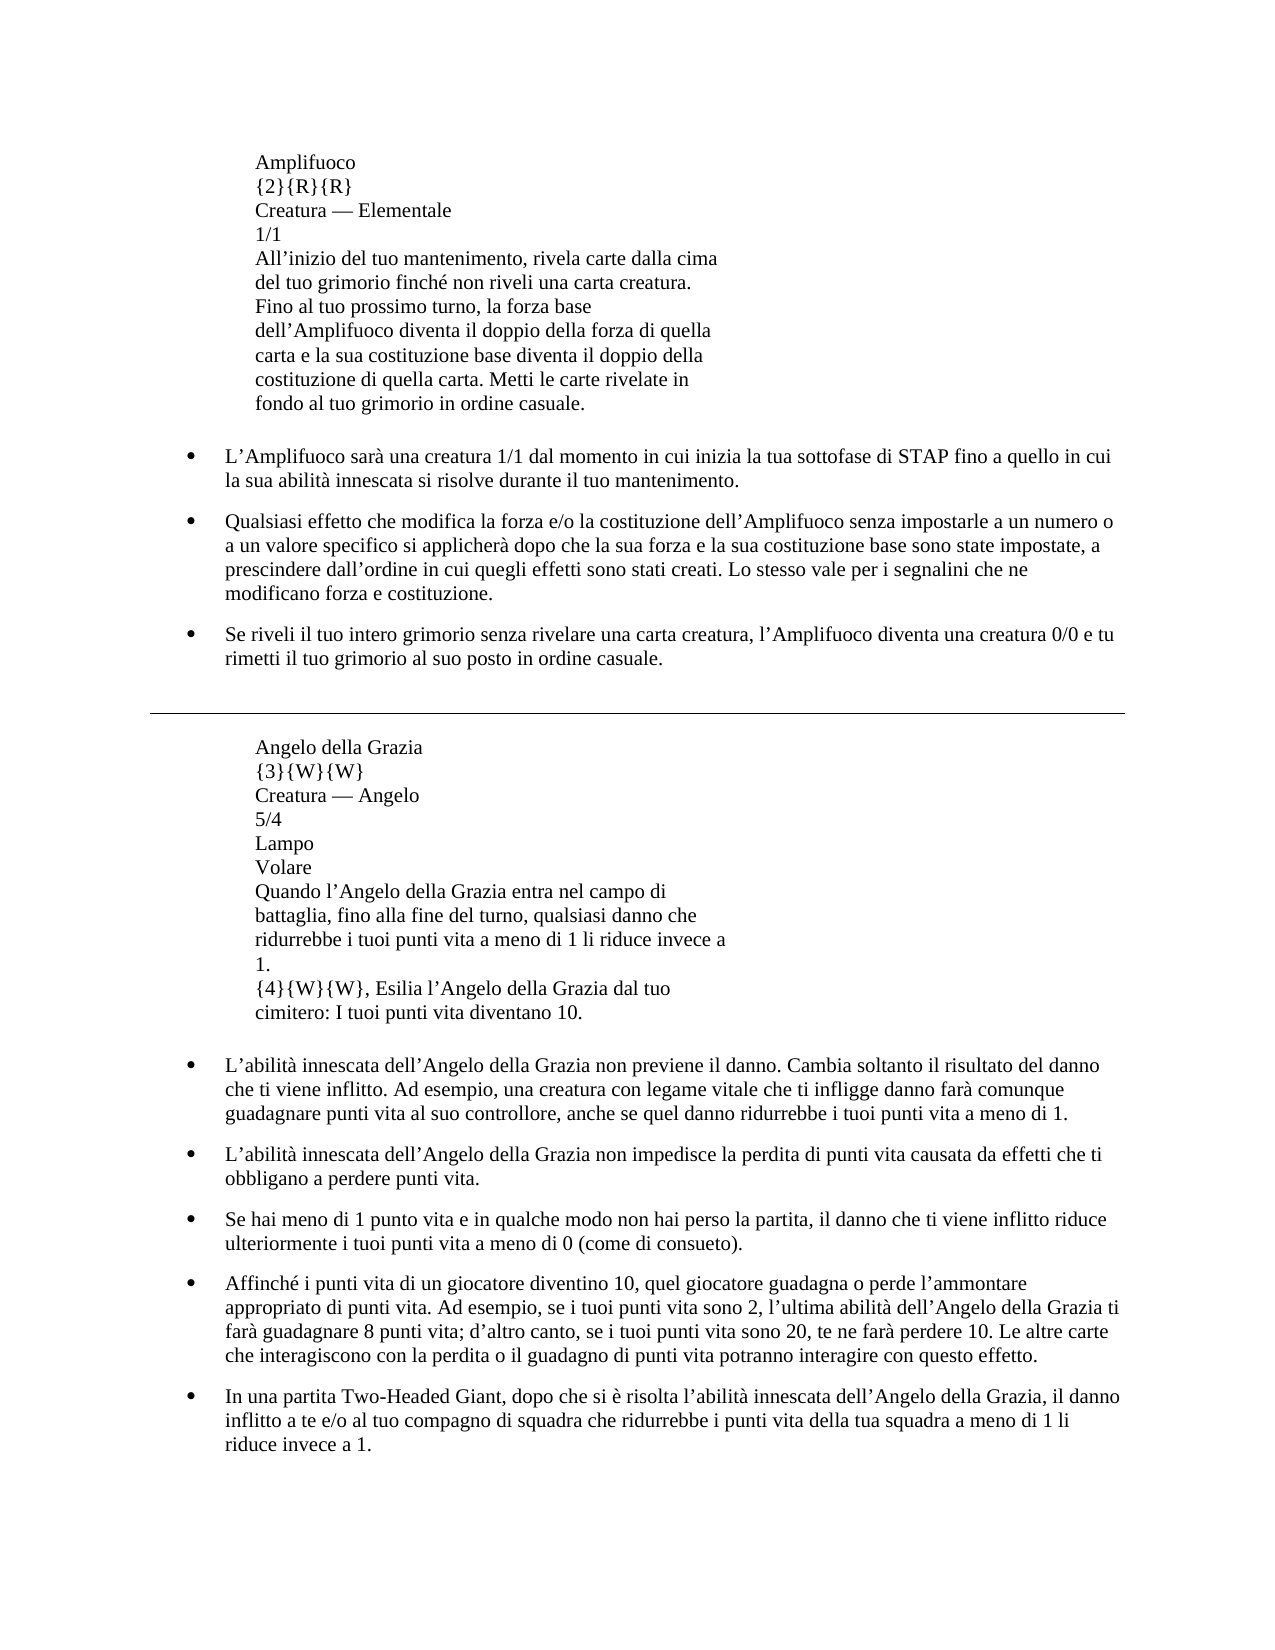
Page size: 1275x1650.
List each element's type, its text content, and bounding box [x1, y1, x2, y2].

list L’abilità innescata dell’Angelo della Grazia non previene il danno. Cambia soltanto il risultato del danno che ti viene inflitto. Ad esempio, una creatura con legame vitale che ti infligge danno farà comunque guadagnare punti vita al suo controllore, anche se quel danno ridurrebbe i tuoi punti vita a meno di 1. [187, 1053, 1125, 1125]
list Qualsiasi effetto che modifica la forza e/o la costituzione dell’Amplifuoco senza impostarle a un numero o a un valore specifico si applicherà dopo che la sua forza e la sua costituzione base sono state impostate, a prescindere dall’ordine in cui quegli effetti sono stati creati. Lo stesso vale per i segnalini che ne modificano forza e costituzione. [187, 509, 1125, 605]
list L’Amplifuoco sarà una creatura 1/1 dal momento in cui inizia la tua sottofase di STAP fino a quello in cui la sua abilità innescata si risolve durante il tuo mantenimento. [187, 444, 1125, 492]
text Amplifuoco {2}{R}{R} Creatura — Elementale 1/1 All’inizio del tuo mantenimento, rivela carte dalla cima del tuo grimorio finché non riveli una carta creatura. Fino al tuo prossimo turno, la forza base dell’Amplifuoco diventa il doppio della forza di quella carta e la sua costituzione base diventa il doppio della costituzione di quella carta. Metti le carte rivelate in fondo al tuo grimorio in ordine casuale. [255, 150, 735, 415]
list Se hai meno di 1 punto vita e in qualche modo non hai perso la partita, il danno che ti viene inflitto riduce ulteriormente i tuoi punti vita a meno di 0 (come di consueto). [187, 1206, 1125, 1254]
list In una partita Two-Headed Giant, dopo che si è risolta l’abilità innescata dell’Angelo della Grazia, il danno inflitto a te e/o al tuo compagno di squadra che ridurrebbe i punti vita della tua squadra a meno di 1 li riduce invece a 1. [187, 1384, 1125, 1456]
list Affinché i punti vita di un giocatore diventino 10, quel giocatore guadagna o perde l’ammontare appropriato di punti vita. Ad esempio, se i tuoi punti vita sono 2, l’ultima abilità dell’Angelo della Grazia ti farà guadagnare 8 punti vita; d’altro canto, se i tuoi punti vita sono 20, te ne farà perdere 10. Le altre carte che interagiscono con la perdita o il guadagno di punti vita potranno interagire con questo effetto. [187, 1271, 1125, 1367]
list L’abilità innescata dell’Angelo della Grazia non impedisce la perdita di punti vita causata da effetti che ti obbligano a perdere punti vita. [187, 1142, 1125, 1190]
text Angelo della Grazia {3}{W}{W} Creatura — Angelo 5/4 Lampo Volare Quando l’Angelo della Grazia entra nel campo di battaglia, fino alla fine del turno, qualsiasi danno che ridurrebbe i tuoi punti vita a meno di 1 li riduce invece a 1. {4}{W}{W}, Esilia l’Angelo della Grazia dal tuo cimitero: I tuoi punti vita diventano 10. [255, 735, 735, 1024]
list Se riveli il tuo intero grimorio senza rivelare una carta creatura, l’Amplifuoco diventa una creatura 0/0 e tu rimetti il tuo grimorio al suo posto in ordine casuale. [187, 622, 1125, 670]
